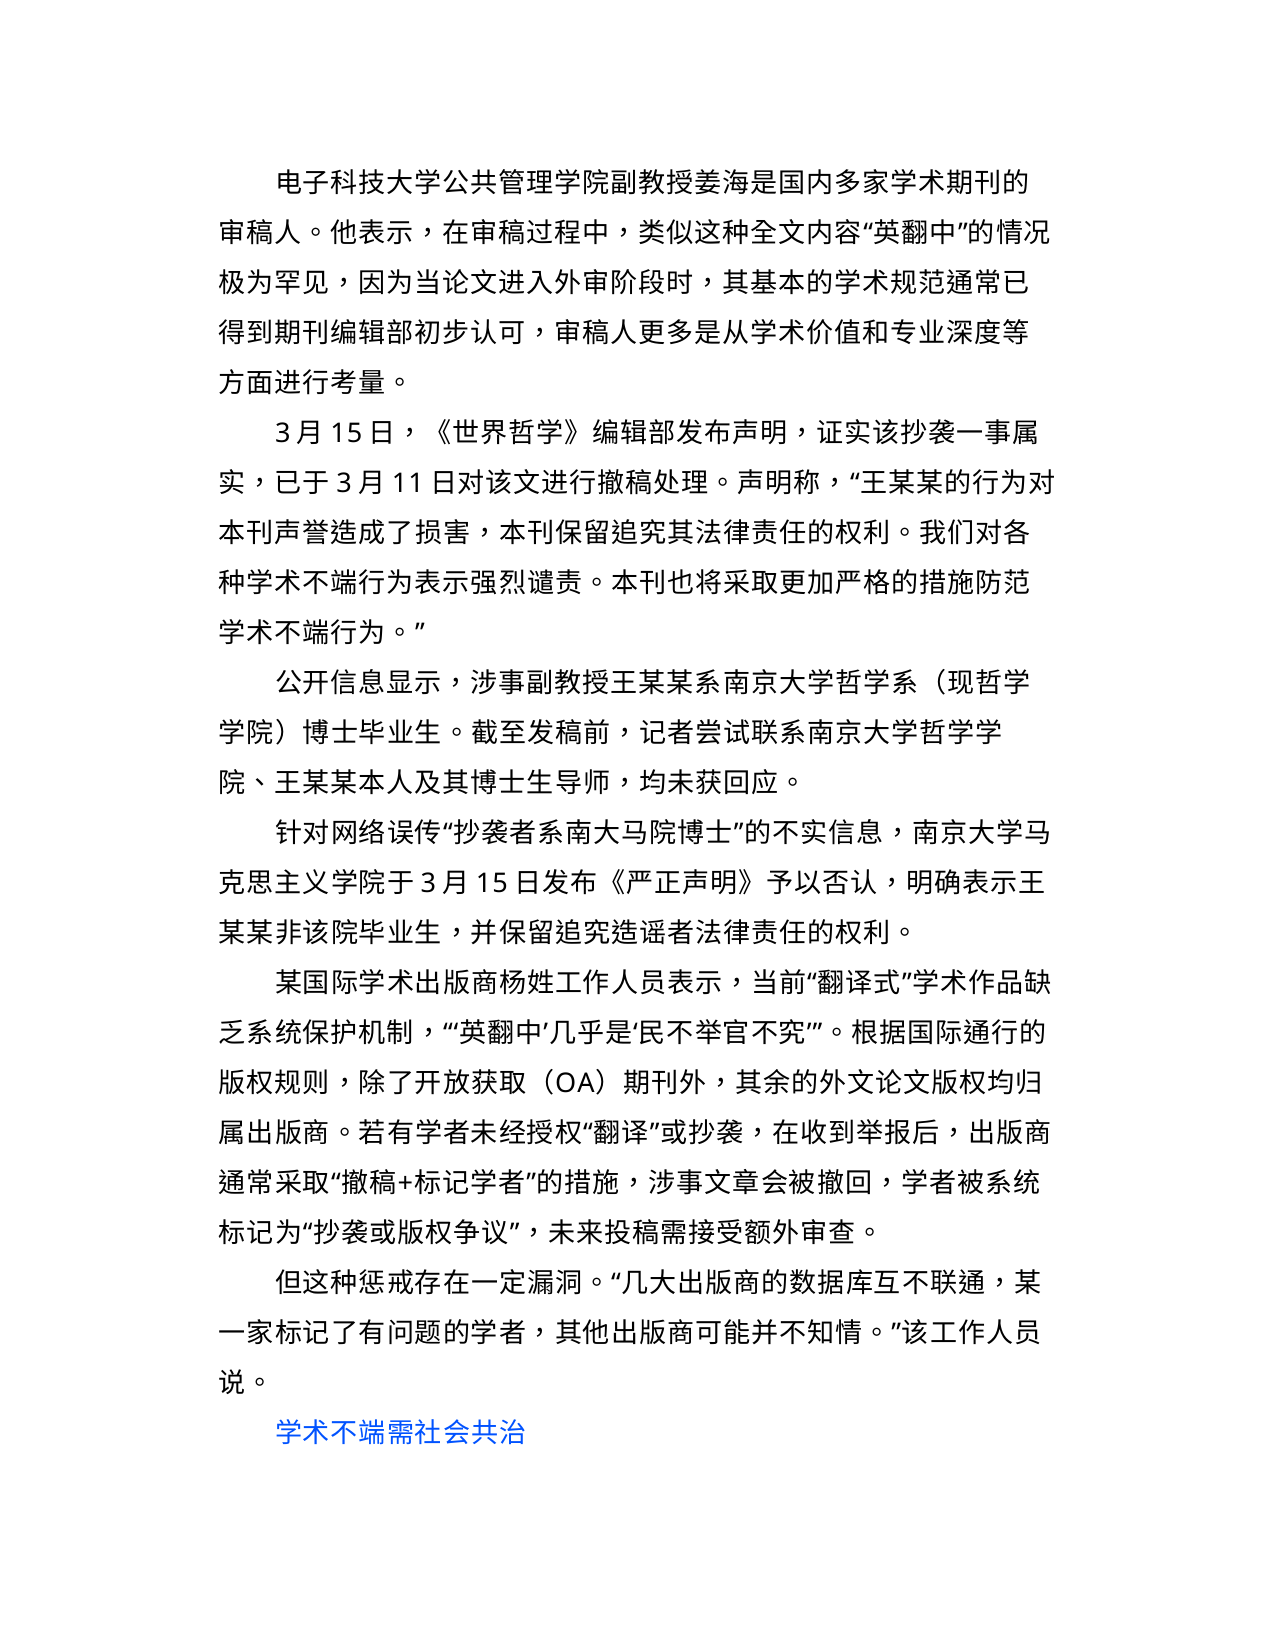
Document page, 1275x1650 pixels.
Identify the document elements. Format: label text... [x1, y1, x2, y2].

text 但这种惩戒存在一定漏洞。“几大出版商的数据库互不联通，某一家标记了有问题的学者，其他出版商可能并不知情。”该工作人员说。 [219, 1250, 1056, 1400]
text 电子科技大学公共管理学院副教授姜海是国内多家学术期刊的审稿人。他表示，在审稿过程中，类似这种全文内容“英翻中”的情况极为罕见，因为当论文进入外审阶段时，其基本的学术规范通常已得到期刊编辑部初步认可，审稿人更多是从学术价值和专业深度等方面进行考量。 [219, 150, 1056, 400]
text 某国际学术出版商杨姓工作人员表示，当前“翻译式”学术作品缺乏系统保护机制，“‘英翻中’几乎是‘民不举官不究’”。根据国际通行的版权规则，除了开放获取（OA）期刊外，其余的外文论文版权均归属出版商。若有学者未经授权“翻译”或抄袭，在收到举报后，出版商通常采取“撤稿+标记学者”的措施，涉事文章会被撤回，学者被系统标记为“抄袭或版权争议”，未来投稿需接受额外审查。 [219, 950, 1056, 1250]
text 针对网络误传“抄袭者系南大马院博士”的不实信息，南京大学马克思主义学院于3月15日发布《严正声明》予以否认，明确表示王某某非该院毕业生，并保留追究造谣者法律责任的权利。 [219, 800, 1056, 950]
text 3月15日，《世界哲学》编辑部发布声明，证实该抄袭一事属实，已于3月11日对该文进行撤稿处理。声明称，“王某某的行为对本刊声誉造成了损害，本刊保留追究其法律责任的权利。我们对各种学术不端行为表示强烈谴责。本刊也将采取更加严格的措施防范学术不端行为。” [219, 400, 1056, 650]
text 学术不端需社会共治 [219, 1400, 1056, 1450]
text 公开信息显示，涉事副教授王某某系南京大学哲学系（现哲学学院）博士毕业生。截至发稿前，记者尝试联系南京大学哲学学院、王某某本人及其博士生导师，均未获回应。 [219, 650, 1056, 800]
